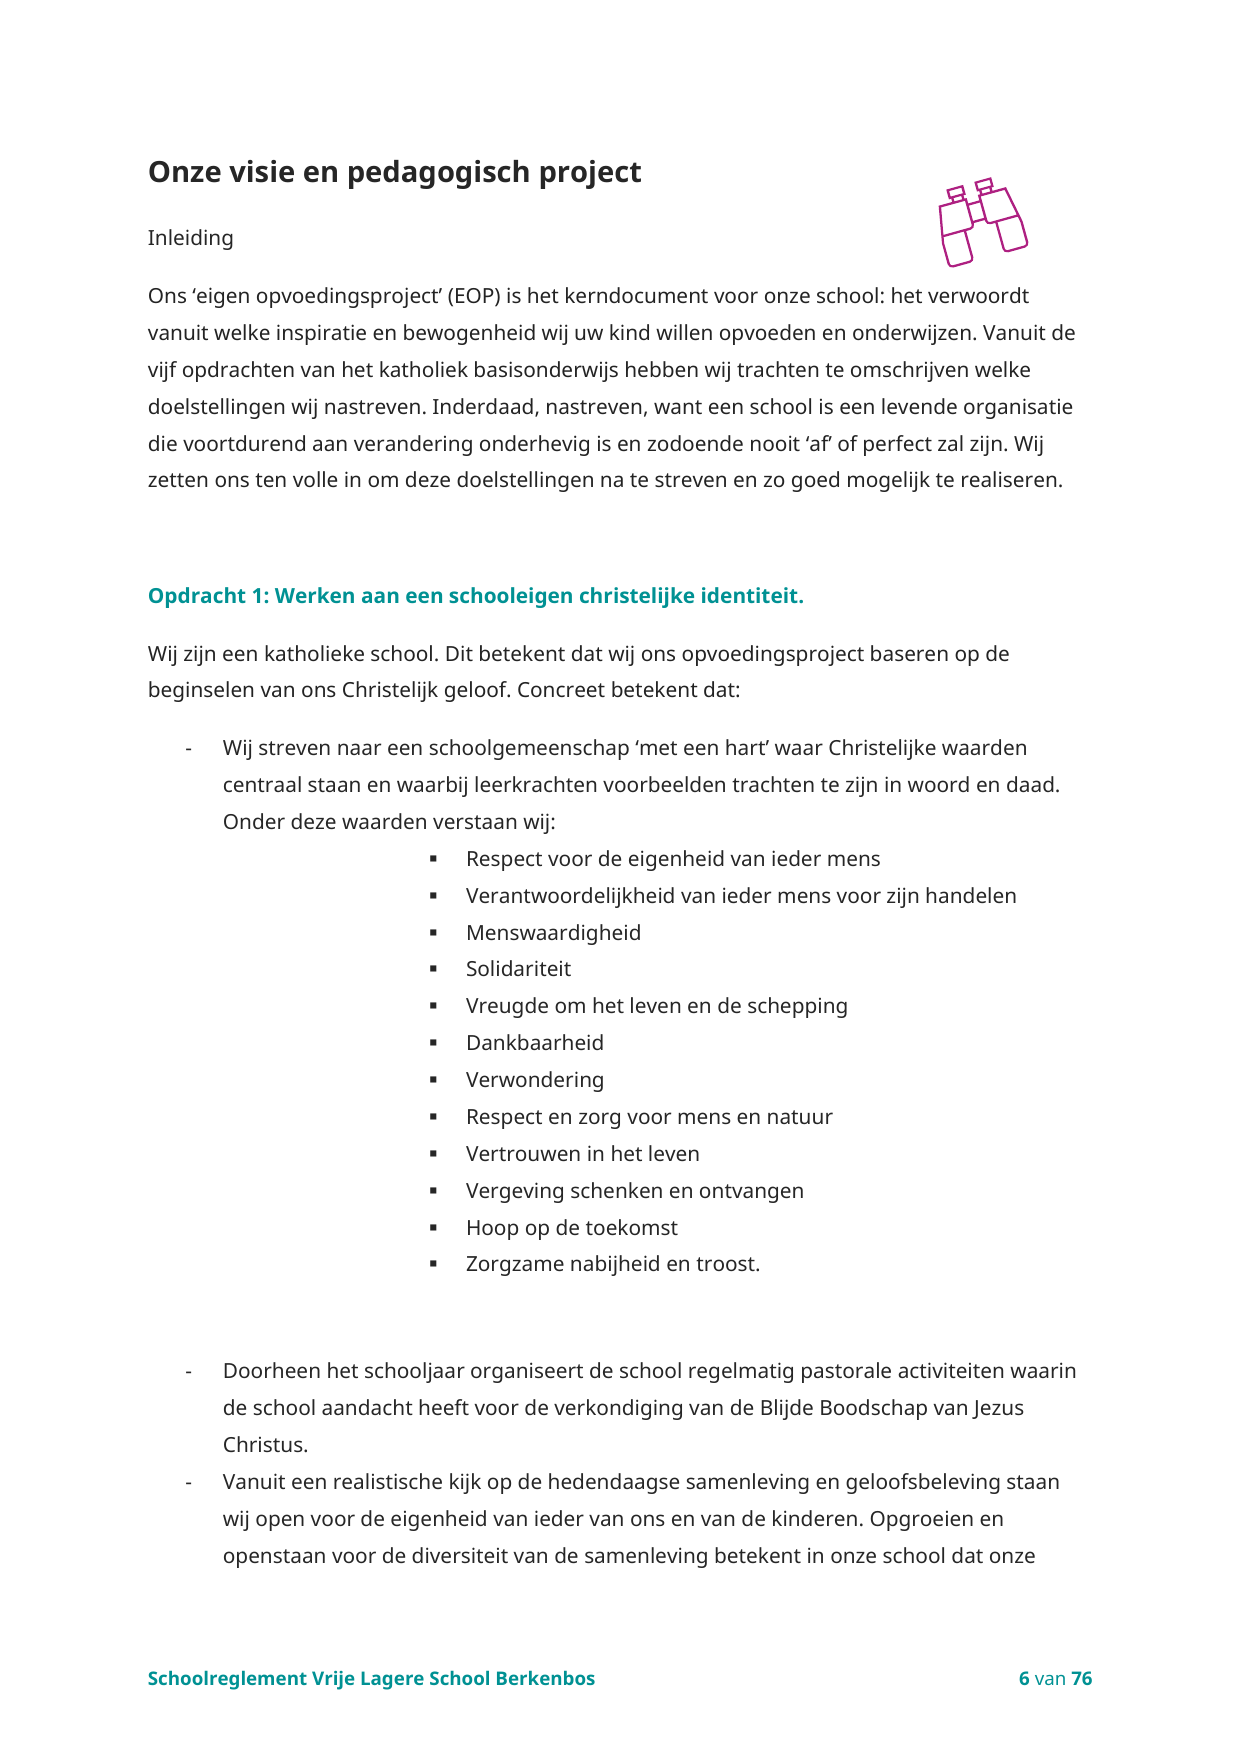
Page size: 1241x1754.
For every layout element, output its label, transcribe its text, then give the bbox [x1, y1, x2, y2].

subtitle Onze visie en pedagogisch project [148, 151, 1092, 191]
